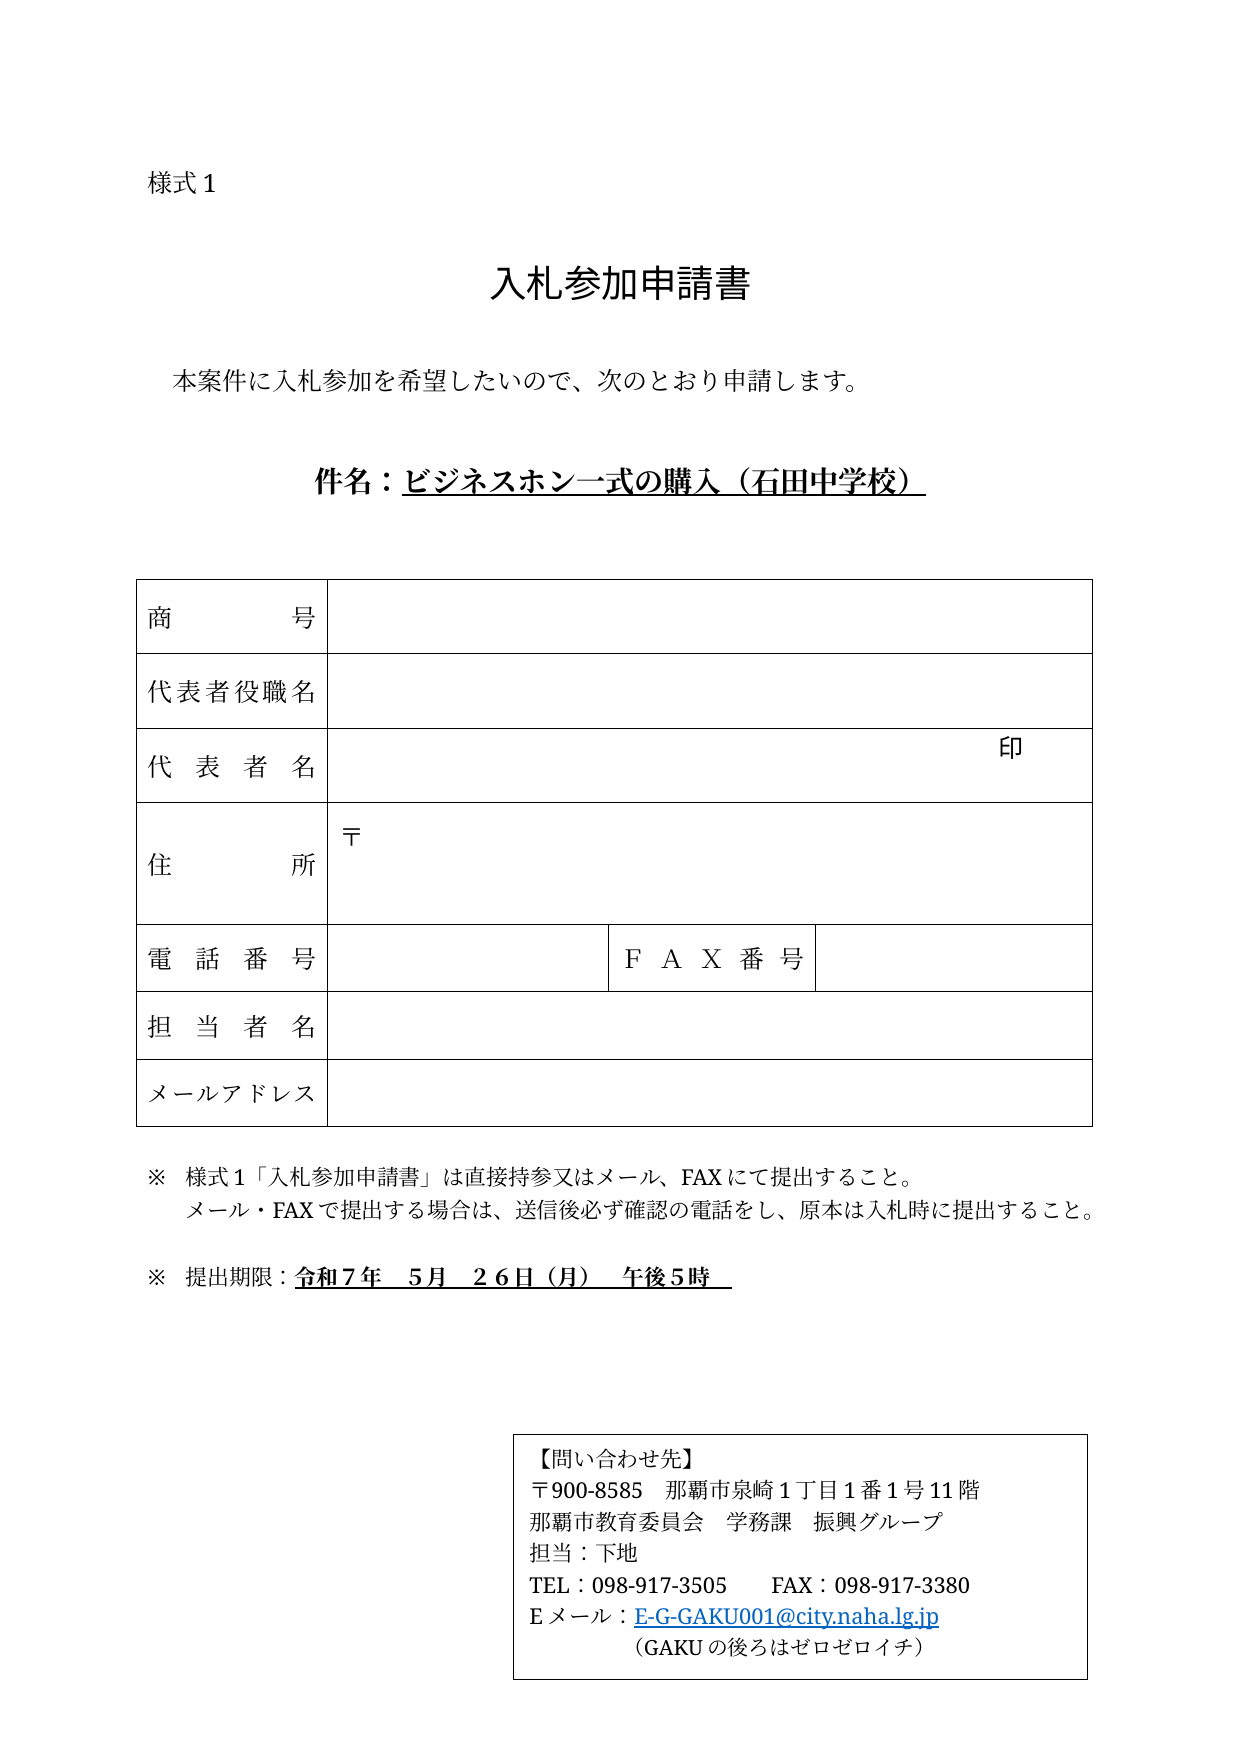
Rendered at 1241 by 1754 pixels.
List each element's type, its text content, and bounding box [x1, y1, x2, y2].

table_cell [816, 925, 1092, 991]
text 件名：ビジネスホン一式の購入（石田中学校） [148, 446, 1092, 513]
table_cell [328, 729, 1092, 802]
table_cell メールアドレス [137, 1060, 327, 1126]
table_cell 住所 [137, 803, 327, 924]
table_cell [328, 992, 1092, 1058]
text 入札参加申請書 [148, 248, 1092, 314]
text 様式1 [148, 148, 1092, 214]
table_cell [328, 1060, 1092, 1126]
list 提出期限：令和７年 ５月 ２６日（月） 午後５時 [148, 1259, 1092, 1292]
table_header [328, 580, 1092, 653]
table_cell 〒 [328, 803, 1092, 924]
table_cell [328, 925, 608, 991]
table_cell 担当者名 [137, 992, 327, 1058]
list 様式1「入札参加申請書」は直接持参又はメール、FAXにて提出すること。 [148, 1160, 1092, 1193]
table_cell 電話番号 [137, 925, 327, 991]
list メール・FAXで提出する場合は、送信後必ず確認の電話をし、原本は入札時に提出すること。 [185, 1193, 1092, 1226]
text 本案件に入札参加を希望したいので、次のとおり申請します。 [148, 347, 1092, 413]
table_cell 代表者名 [137, 729, 327, 802]
table_header 商 号 [137, 580, 327, 653]
table_cell 代表者役職名 [137, 654, 327, 728]
table_cell ＦＡＸ番号 [609, 925, 815, 991]
table_cell [328, 654, 1092, 728]
